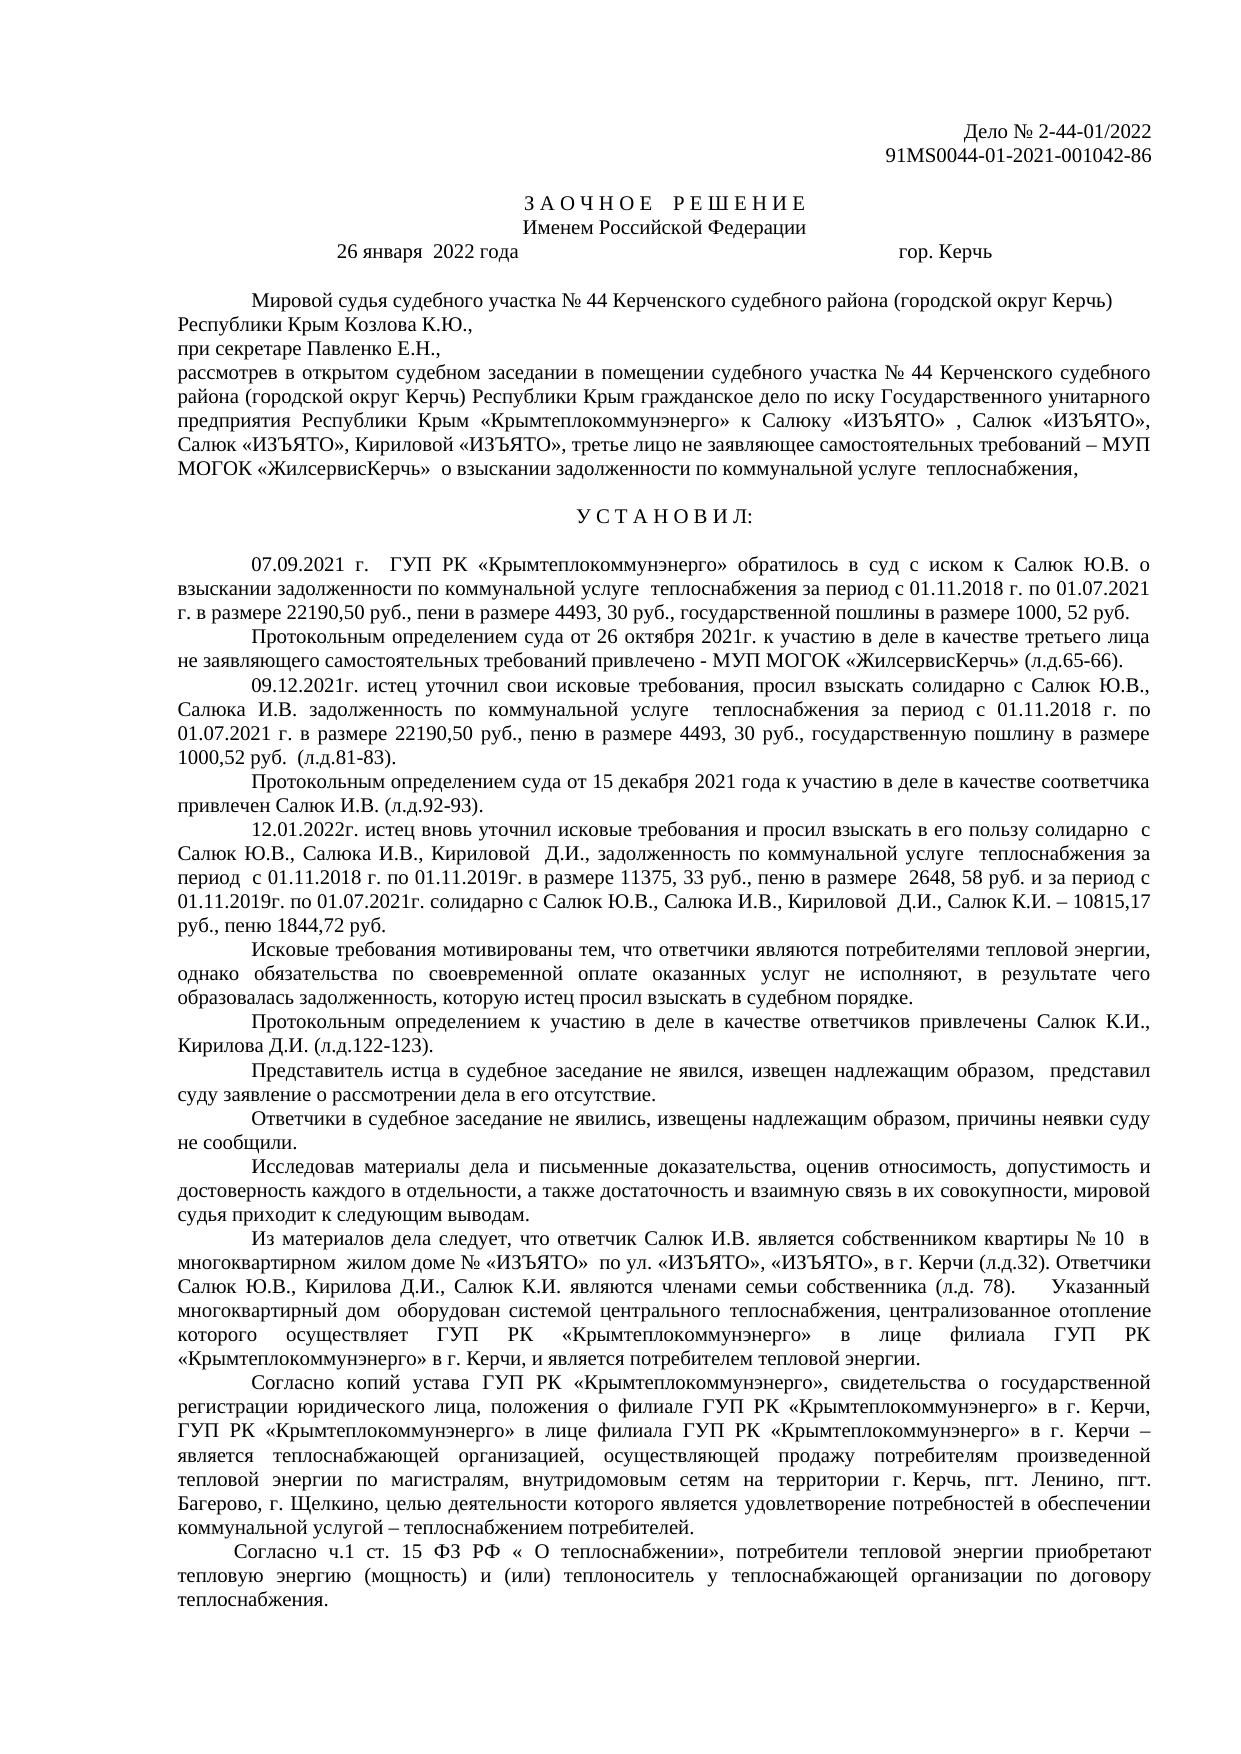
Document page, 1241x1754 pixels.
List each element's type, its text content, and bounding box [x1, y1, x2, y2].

text Представитель истца в судебное заседание не явился, извещен надлежащим образом, представил суду заявление о рассмотрении дела в его отсутствие. [177, 1057, 1152, 1106]
text Протокольным определением суда от 15 декабря 2021 года к участию в деле в качестве соответчика привлечен Салюк И.В. (л.д.92-93). [177, 769, 1152, 817]
text 07.09.2021 г. ГУП РК «Крымтеплокоммунэнерго» обратилось в суд с иском к Салюк Ю.В. о взыскании задолженности по коммунальной услуге теплоснабжения за период с 01.11.2018 г. по 01.07.2021 г. в размере 22190,50 руб., пени в размере 4493, 30 руб., государственной пошлины в размере 1000, 52 руб. [177, 552, 1152, 624]
text рассмотрев в открытом судебном заседании в помещении судебного участка № 44 Керченского судебного района (городской округ Керчь) Республики Крым гражданское дело по иску Государственного унитарного предприятия Республики Крым «Крымтеплокоммунэнерго» к Салюку «ИЗЪЯТО» , Салюк «ИЗЪЯТО», Салюк «ИЗЪЯТО», Кириловой «ИЗЪЯТО», третье лицо не заявляющее самостоятельных требований – МУП МОГОК «ЖилсервисКерчь» о взыскании задолженности по коммунальной услуге теплоснабжения, [177, 360, 1152, 480]
text 12.01.2022г. истец вновь уточнил исковые требования и просил взыскать в его пользу солидарно с Салюк Ю.В., Салюка И.В., Кириловой Д.И., задолженность по коммунальной услуге теплоснабжения за период с 01.11.2018 г. по 01.11.2019г. в размере 11375, 33 руб., пеню в размере 2648, 58 руб. и за период с 01.11.2019г. по 01.07.2021г. солидарно с Салюк Ю.В., Салюка И.В., Кириловой Д.И., Салюк К.И. – 10815,17 руб., пеню 1844,72 руб. [177, 817, 1152, 937]
text 91MS0044-01-2021-001042-86 [177, 143, 1152, 167]
text Исковые требования мотивированы тем, что ответчики являются потребителями тепловой энергии, однако обязательства по своевременной оплате оказанных услуг не исполняют, в результате чего образовалась задолженность, которую истец просил взыскать в судебном порядке. [177, 937, 1152, 1009]
text Ответчики в судебное заседание не явились, извещены надлежащим образом, причины неявки суду не сообщили. [177, 1106, 1152, 1154]
text 09.12.2021г. истец уточнил свои исковые требования, просил взыскать солидарно с Салюк Ю.В., Салюка И.В. задолженность по коммунальной услуге теплоснабжения за период с 01.11.2018 г. по 01.07.2021 г. в размере 22190,50 руб., пеню в размере 4493, 30 руб., государственную пошлину в размере 1000,52 руб. (л.д.81-83). [177, 672, 1152, 769]
text Согласно ч.1 ст. 15 ФЗ РФ « О теплоснабжении», потребители тепловой энергии приобретают тепловую энергию (мощность) и (или) теплоноситель у теплоснабжающей организации по договору теплоснабжения. [177, 1539, 1152, 1611]
subtitle Именем Российской Федерации [177, 215, 1152, 239]
text Согласно копий устава ГУП РК «Крымтеплокоммунэнерго», свидетельства о государственной регистрации юридического лица, положения о филиале ГУП РК «Крымтеплокоммунэнерго» в г. Керчи, ГУП РК «Крымтеплокоммунэнерго» в лице филиала ГУП РК «Крымтеплокоммунэнерго» в г. Керчи – является теплоснабжающей организацией, осуществляющей продажу потребителям произведенной тепловой энергии по магистралям, внутридомовым сетям на территории г. Керчь, пгт. Ленино, пгт. Багерово, г. Щелкино, целью деятельности которого является удовлетворение потребностей в обеспечении коммунальной услугой – теплоснабжением потребителей. [177, 1370, 1152, 1539]
text Исследовав материалы дела и письменные доказательства, оценив относимость, допустимость и достоверность каждого в отдельности, а также достаточность и взаимную связь в их совокупности, мировой судья приходит к следующим выводам. [177, 1154, 1152, 1226]
text У С Т А Н О В И Л: [177, 504, 1152, 528]
subtitle З А О Ч Н О Е Р Е Ш Е Н И Е [177, 191, 1152, 215]
text Протокольным определением к участию в деле в качестве ответчиков привлечены Салюк К.И., Кирилова Д.И. (л.д.122-123). [177, 1009, 1152, 1057]
text 26 января 2022 года гор. Керчь [177, 239, 1152, 263]
text Дело № 2-44-01/2022 [177, 118, 1152, 143]
text Протокольным определением суда от 26 октября 2021г. к участию в деле в качестве третьего лица не заявляющего самостоятельных требований привлечено - МУП МОГОК «ЖилсервисКерчь» (л.д.65-66). [177, 624, 1152, 672]
text при секретаре Павленко Е.Н., [177, 336, 1152, 360]
text Из материалов дела следует, что ответчик Салюк И.В. является собственником квартиры № 10 в многоквартирном жилом доме № «ИЗЪЯТО» по ул. «ИЗЪЯТО», «ИЗЪЯТО», в г. Керчи (л.д.32). Ответчики Салюк Ю.В., Кирилова Д.И., Салюк К.И. являются членами семьи собственника (л.д. 78). Указанный многоквартирный дом оборудован системой центрального теплоснабжения, централизованное отопление которого осуществляет ГУП РК «Крымтеплокоммунэнерго» в лице филиала ГУП РК «Крымтеплокоммунэнерго» в г. Керчи, и является потребителем тепловой энергии. [177, 1226, 1152, 1370]
text Мировой судья судебного участка № 44 Керченского судебного района (городской округ Керчь) Республики Крым Козлова К.Ю., [177, 287, 1152, 336]
